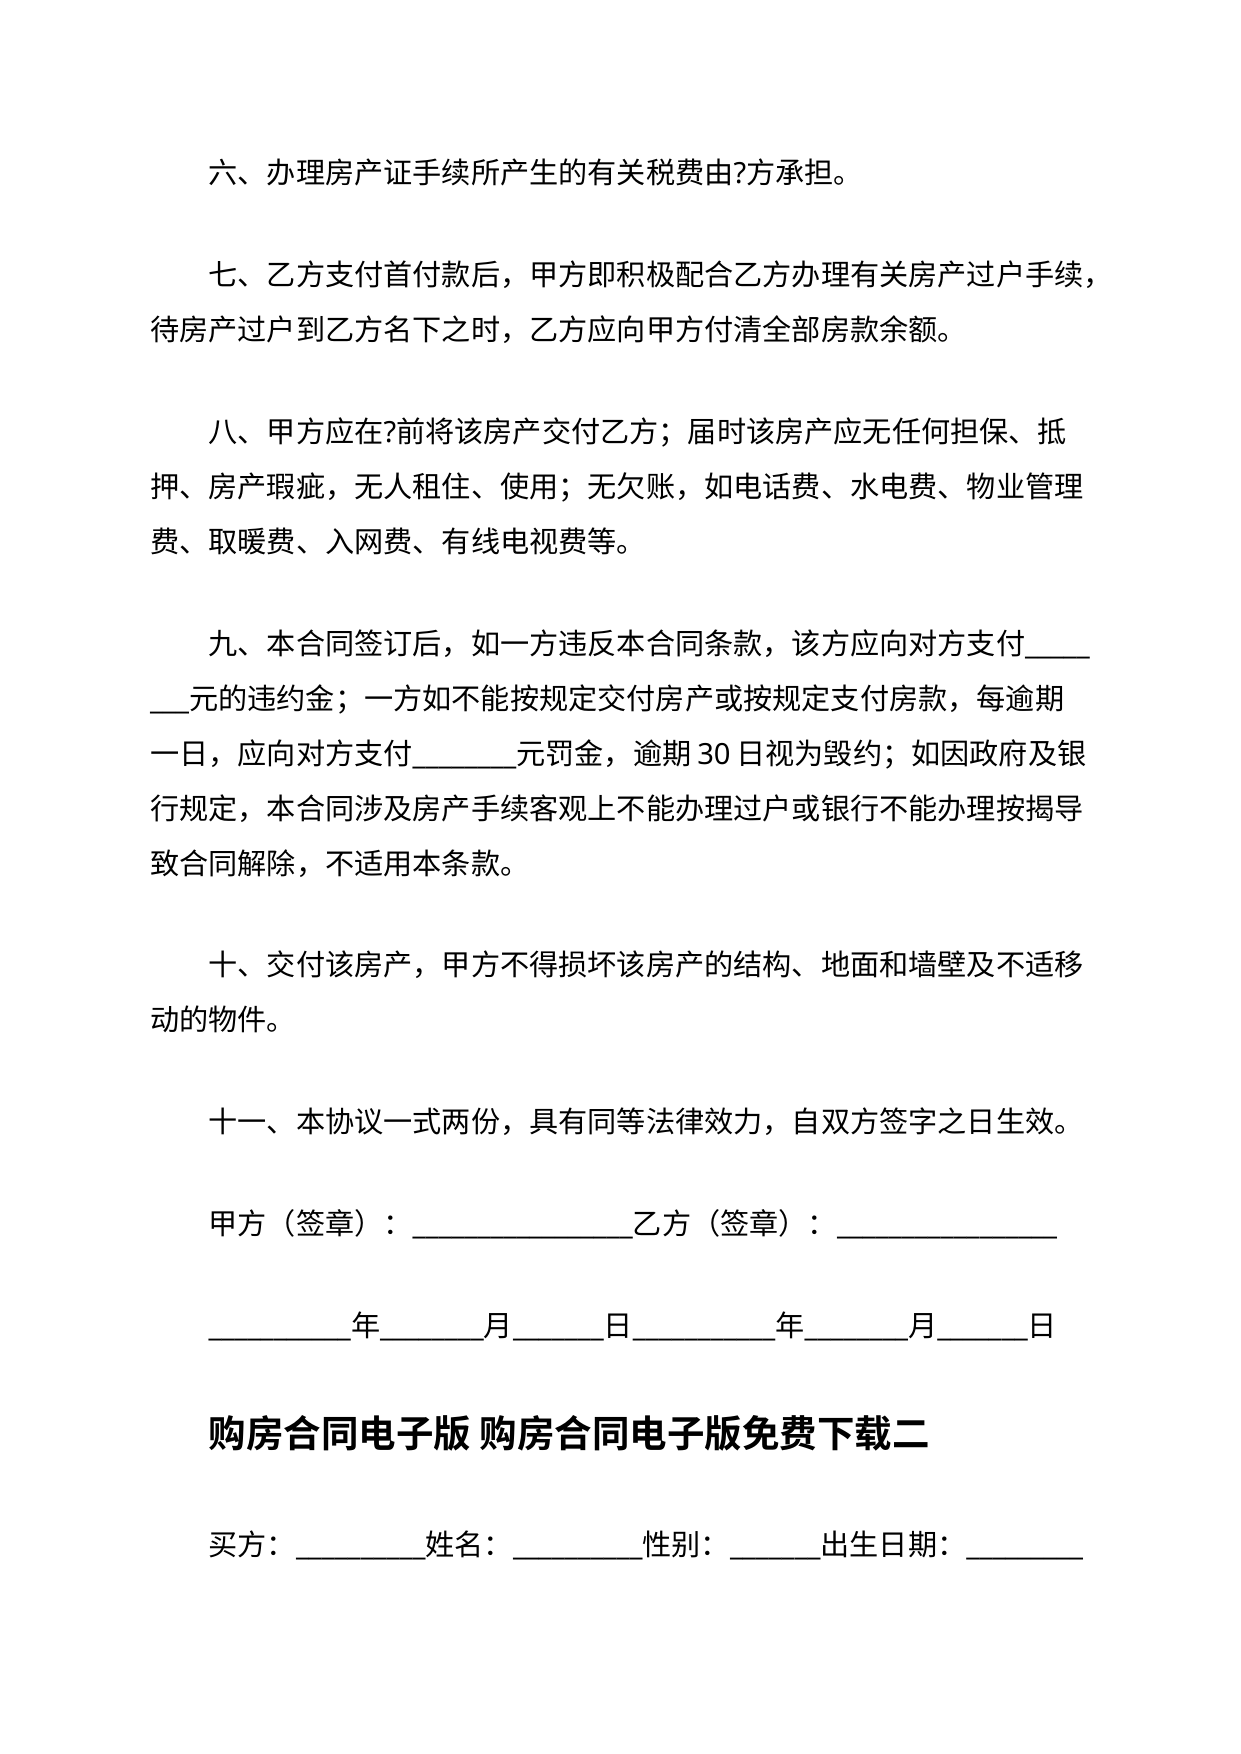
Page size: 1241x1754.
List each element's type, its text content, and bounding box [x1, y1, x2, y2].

text 八、甲方应在?前将该房产交付乙方；届时该房产应无任何担保、抵押、房产瑕疵，无人租住、使用；无欠账，如电话费、水电费、物业管理费、取暖费、入网费、有线电视费等。 [150, 409, 1090, 561]
text 九、本合同签订后，如一方违反本合同条款，该方应向对方支付________元的违约金；一方如不能按规定交付房产或按规定支付房款，每逾期一日，应向对方支付________元罚金，逾期30日视为毁约；如因政府及银行规定，本合同涉及房产手续客观上不能办理过户或银行不能办理按揭导致合同解除，不适用本条款。 [150, 620, 1090, 882]
text 十一、本协议一式两份，具有同等法律效力，自双方签字之日生效。 [150, 1099, 1090, 1141]
text 十、交付该房产，甲方不得损坏该房产的结构、地面和墙壁及不适移动的物件。 [150, 942, 1090, 1039]
text 甲方（签章）：_________________乙方（签章）：_________________ [150, 1200, 1090, 1243]
text 六、办理房产证手续所产生的有关税费由?方承担。 [150, 150, 1090, 192]
text ___________年________月_______日___________年________月_______日 [150, 1302, 1090, 1345]
text 七、乙方支付首付款后，甲方即积极配合乙方办理有关房产过户手续，待房产过户到乙方名下之时，乙方应向甲方付清全部房款余额。 [150, 252, 1090, 349]
text 购房合同电子版 购房合同电子版免费下载二 [150, 1404, 1090, 1459]
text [150, 1522, 1090, 1564]
